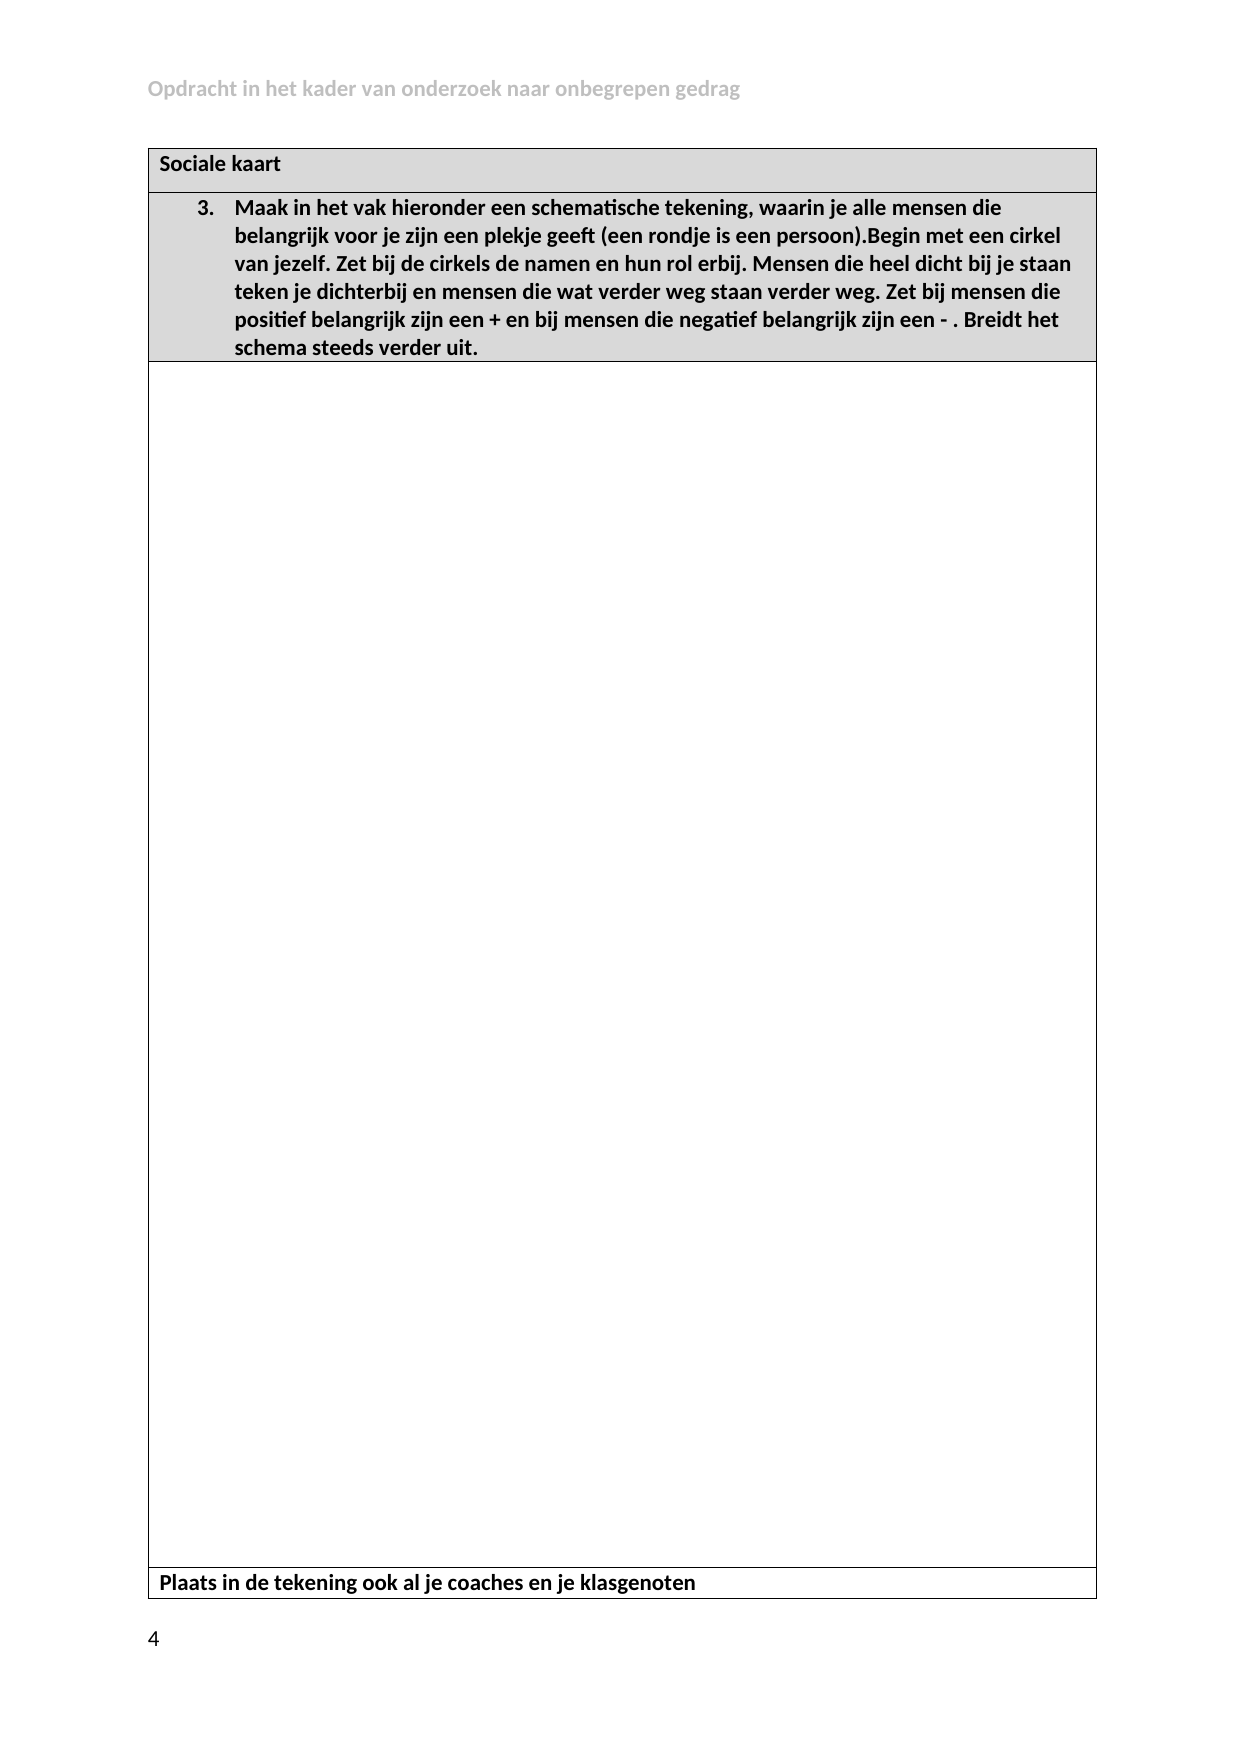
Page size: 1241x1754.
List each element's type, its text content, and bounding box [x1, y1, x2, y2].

table_cell Plaats in de tekening ook al je coaches en je klasgenoten [149, 1568, 1096, 1598]
table_cell Maak in het vak hieronder een schematische tekening, waarin je alle mensen die belangrijk voor je zijn een plekje geeft (een rondje is een persoon).Begin met een cirkel van jezelf. Zet bij de cirkels de namen en hun rol erbij. Mensen die heel dicht bij je staan teken je dichterbij en mensen die wat verder weg staan verder weg. Zet bij mensen die positief belangrijk zijn een + en bij mensen die negatief belangrijk zijn een - . Breidt het schema steeds verder uit. [149, 193, 1096, 361]
table_header Sociale kaart [149, 149, 1096, 192]
table_cell [149, 362, 1096, 1567]
